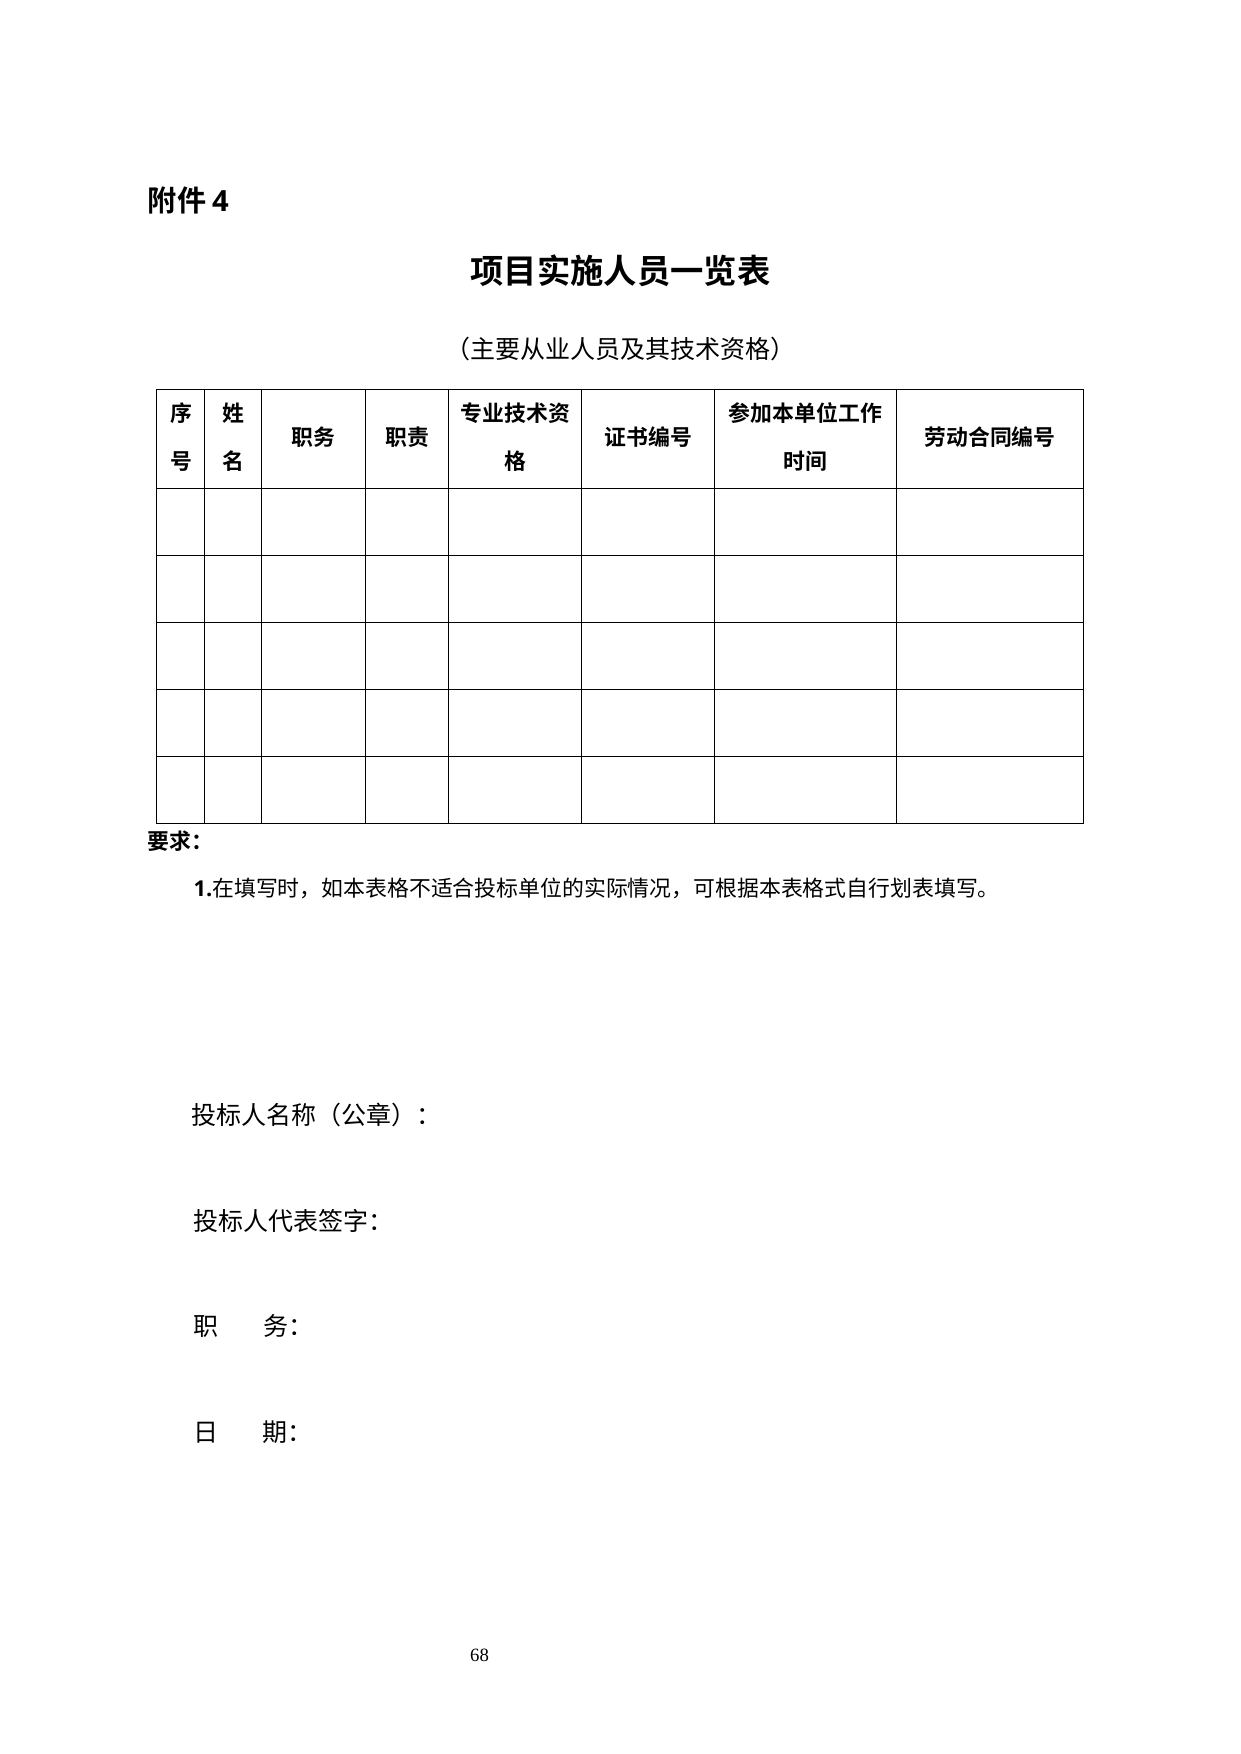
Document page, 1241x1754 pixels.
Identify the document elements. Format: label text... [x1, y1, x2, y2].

table_cell [366, 623, 448, 689]
table_cell [449, 489, 581, 555]
table_cell [449, 690, 581, 756]
text 投标人代表签字： [148, 1201, 1092, 1237]
table_cell [449, 623, 581, 689]
table_cell [205, 757, 261, 823]
table_cell [715, 690, 896, 756]
table_cell [715, 757, 896, 823]
table_cell [366, 757, 448, 823]
table_cell [449, 556, 581, 622]
table_cell [205, 690, 261, 756]
table_cell [262, 690, 365, 756]
text 职 务： [148, 1307, 1092, 1343]
text 要求： [148, 824, 1092, 855]
table_cell [582, 556, 714, 622]
text 1.在填写时，如本表格不适合投标单位的实际情况，可根据本表格式自行划表填写。 [193, 871, 1092, 903]
text 日 期： [148, 1412, 1092, 1448]
table_cell [262, 489, 365, 555]
table_cell [897, 623, 1083, 689]
table_cell [897, 556, 1083, 622]
table_cell [262, 757, 365, 823]
table_cell [897, 757, 1083, 823]
table_cell [205, 556, 261, 622]
table_cell [366, 556, 448, 622]
text 项目实施人员一览表 [148, 245, 1092, 293]
table_cell [205, 623, 261, 689]
table_header 参加本单位工作时间 [715, 390, 896, 488]
table_cell [205, 489, 261, 555]
table_cell [157, 757, 204, 823]
table_cell [157, 690, 204, 756]
table_cell [582, 489, 714, 555]
table_header 姓名 [205, 390, 261, 488]
table_cell [157, 489, 204, 555]
table_header 职责 [366, 390, 448, 488]
text 投标人名称（公章）： [191, 1096, 1092, 1132]
table_header 专业技术资格 [449, 390, 581, 488]
table_cell [582, 690, 714, 756]
table_cell [262, 556, 365, 622]
table_cell [715, 556, 896, 622]
text （主要从业人员及其技术资格） [148, 329, 1092, 366]
table_header 劳动合同编号 [897, 390, 1083, 488]
table_cell [157, 623, 204, 689]
table_cell [897, 690, 1083, 756]
table_cell [262, 623, 365, 689]
table_cell [715, 623, 896, 689]
table_cell [157, 556, 204, 622]
table_header 序号 [157, 390, 204, 488]
table_cell [366, 690, 448, 756]
table_header 证书编号 [582, 390, 714, 488]
table_header 职务 [262, 390, 365, 488]
table_cell [449, 757, 581, 823]
table_cell [366, 489, 448, 555]
table_cell [715, 489, 896, 555]
table_cell [582, 623, 714, 689]
table_cell [582, 757, 714, 823]
text 附件4 [148, 177, 1092, 219]
table_cell [897, 489, 1083, 555]
